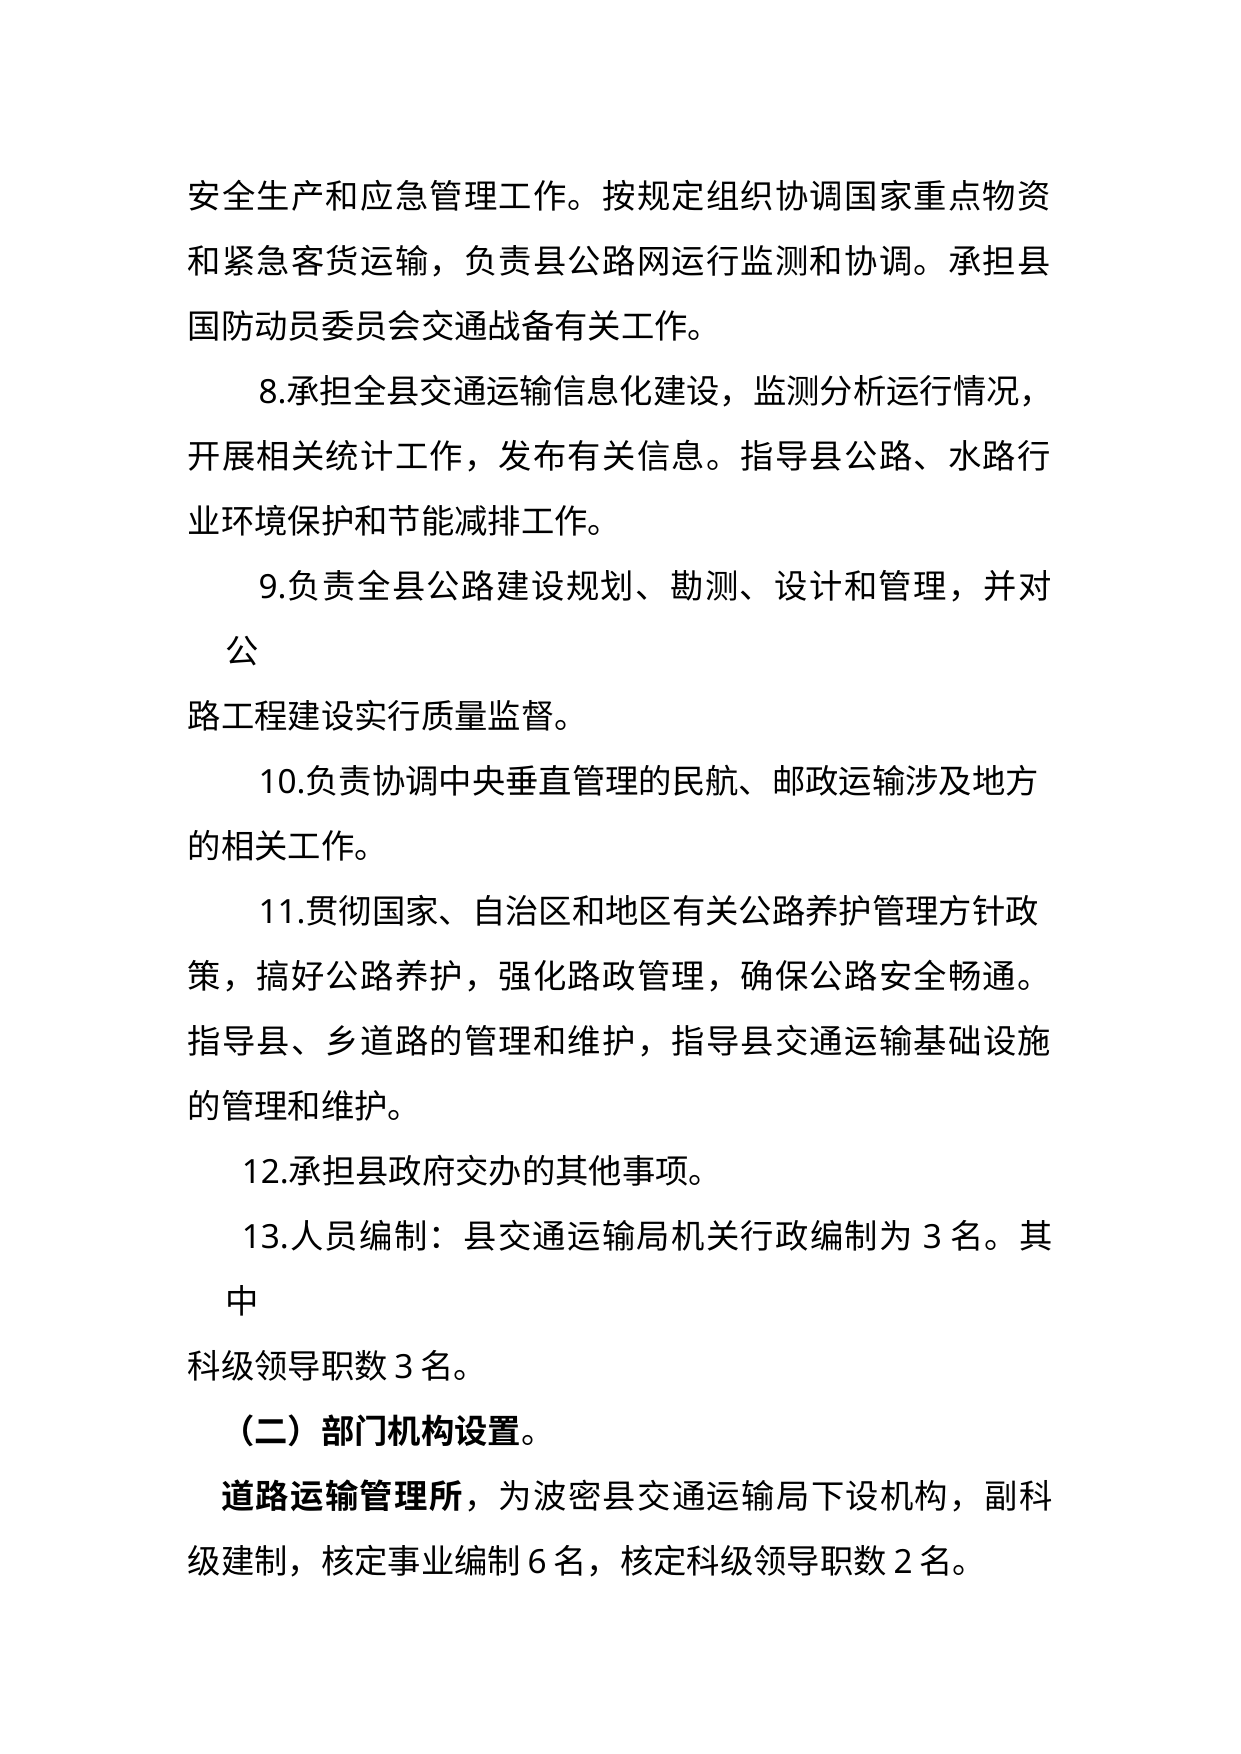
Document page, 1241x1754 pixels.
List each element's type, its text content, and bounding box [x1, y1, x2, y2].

text 开展相关统计工作，发布有关信息。指导县公路、水路行业环境保护和节能减排工作。 [187, 422, 1053, 552]
list 13.人员编制：县交通运输局机关行政编制为3名。其中 [225, 1202, 1053, 1332]
text 道路运输管理所，为波密县交通运输局下设机构，副科级建制，核定事业编制6名，核定科级领导职数2名。 [187, 1462, 1053, 1592]
text 路工程建设实行质量监督。 [187, 682, 1053, 747]
text （二）部门机构设置。 [187, 1397, 1053, 1462]
list 11.贯彻国家、自治区和地区有关公路养护管理方针政 [225, 877, 1053, 942]
text 安全生产和应急管理工作。按规定组织协调国家重点物资和紧急客货运输，负责县公路网运行监测和协调。承担县国防动员委员会交通战备有关工作。 [187, 162, 1053, 357]
list 8.承担全县交通运输信息化建设，监测分析运行情况， [225, 357, 1053, 422]
text 的相关工作。 [187, 812, 1053, 877]
text 策，搞好公路养护，强化路政管理，确保公路安全畅通。指导县、乡道路的管理和维护，指导县交通运输基础设施的管理和维护。 [187, 942, 1053, 1137]
list 9.负责全县公路建设规划、勘测、设计和管理，并对公 [225, 552, 1053, 682]
list 12.承担县政府交办的其他事项。 [225, 1137, 1053, 1202]
list 10.负责协调中央垂直管理的民航、邮政运输涉及地方 [225, 747, 1053, 812]
text 科级领导职数3名。 [187, 1332, 1053, 1397]
